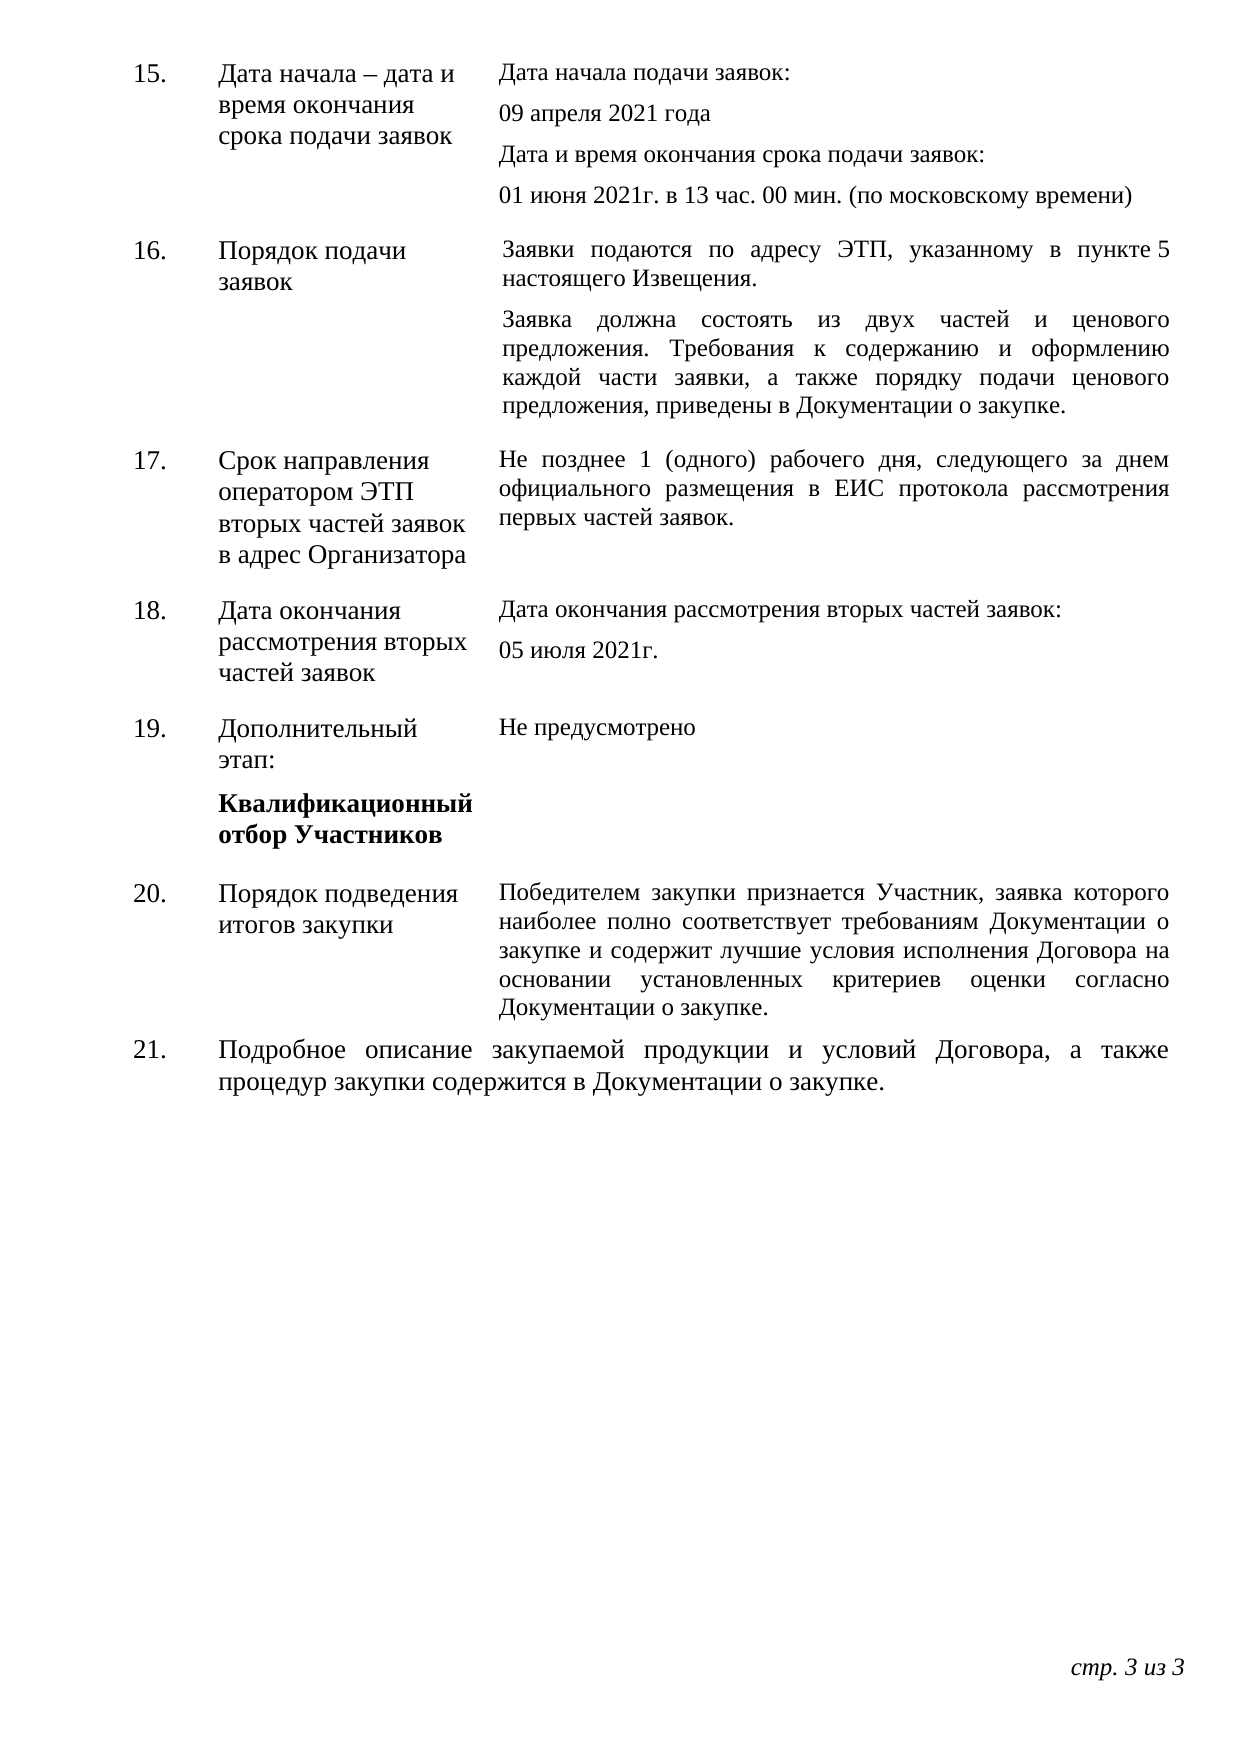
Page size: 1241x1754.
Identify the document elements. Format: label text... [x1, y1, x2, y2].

table_cell [118, 222, 207, 432]
table_cell Срок направления оператором ЭТП вторых частей заявок в адрес Организатора [207, 432, 487, 581]
table_cell [118, 1021, 207, 1108]
table_cell Победителем закупки признается Участник, заявка которого наиболее полно соответствует требованиям Документации о закупке и содержит лучшие условия исполнения Договора на основании установленных критериев оценки согласно Документации о закупке. [487, 865, 1181, 1021]
table_cell Заявки подаются по адресу ЭТП, указанному в пункте 5 настоящего Извещения. Заявка должна состоять из двух частей и ценового предложения. Требования к содержанию и оформлению каждой части заявки, а также порядку подачи ценового предложения, приведены в Документации о закупке. [487, 222, 1181, 432]
table_cell Не позднее 1 (одного) рабочего дня, следующего за днем официального размещения в ЕИС протокола рассмотрения первых частей заявок. [487, 432, 1181, 581]
table_cell Порядок подведения итогов закупки [207, 865, 487, 1021]
table_cell Порядок подачи заявок [207, 222, 487, 432]
table_cell [118, 700, 207, 865]
table_cell Дата окончания рассмотрения вторых частей заявок [207, 581, 487, 700]
table_cell Подробное описание закупаемой продукции и условий Договора, а также процедур закупки содержится в Документации о закупке. [207, 1021, 1181, 1108]
table_cell [118, 581, 207, 700]
table_cell [118, 432, 207, 581]
table_cell [118, 865, 207, 1021]
table_cell Дата начала подачи заявок: 09 апреля 2021 года Дата и время окончания срока подачи заявок: 01 июня 2021г. в 13 час. 00 мин. (по московскому времени) [487, 44, 1181, 222]
table_cell Дата начала – дата и время окончания срока подачи заявок [207, 44, 487, 222]
table_cell Дополнительный этап: Квалификационный отбор Участников [207, 700, 487, 865]
table_cell Не предусмотрено [487, 700, 1181, 865]
table_cell [118, 44, 207, 222]
table_cell Дата окончания рассмотрения вторых частей заявок: 05 июля 2021г. [487, 581, 1181, 700]
